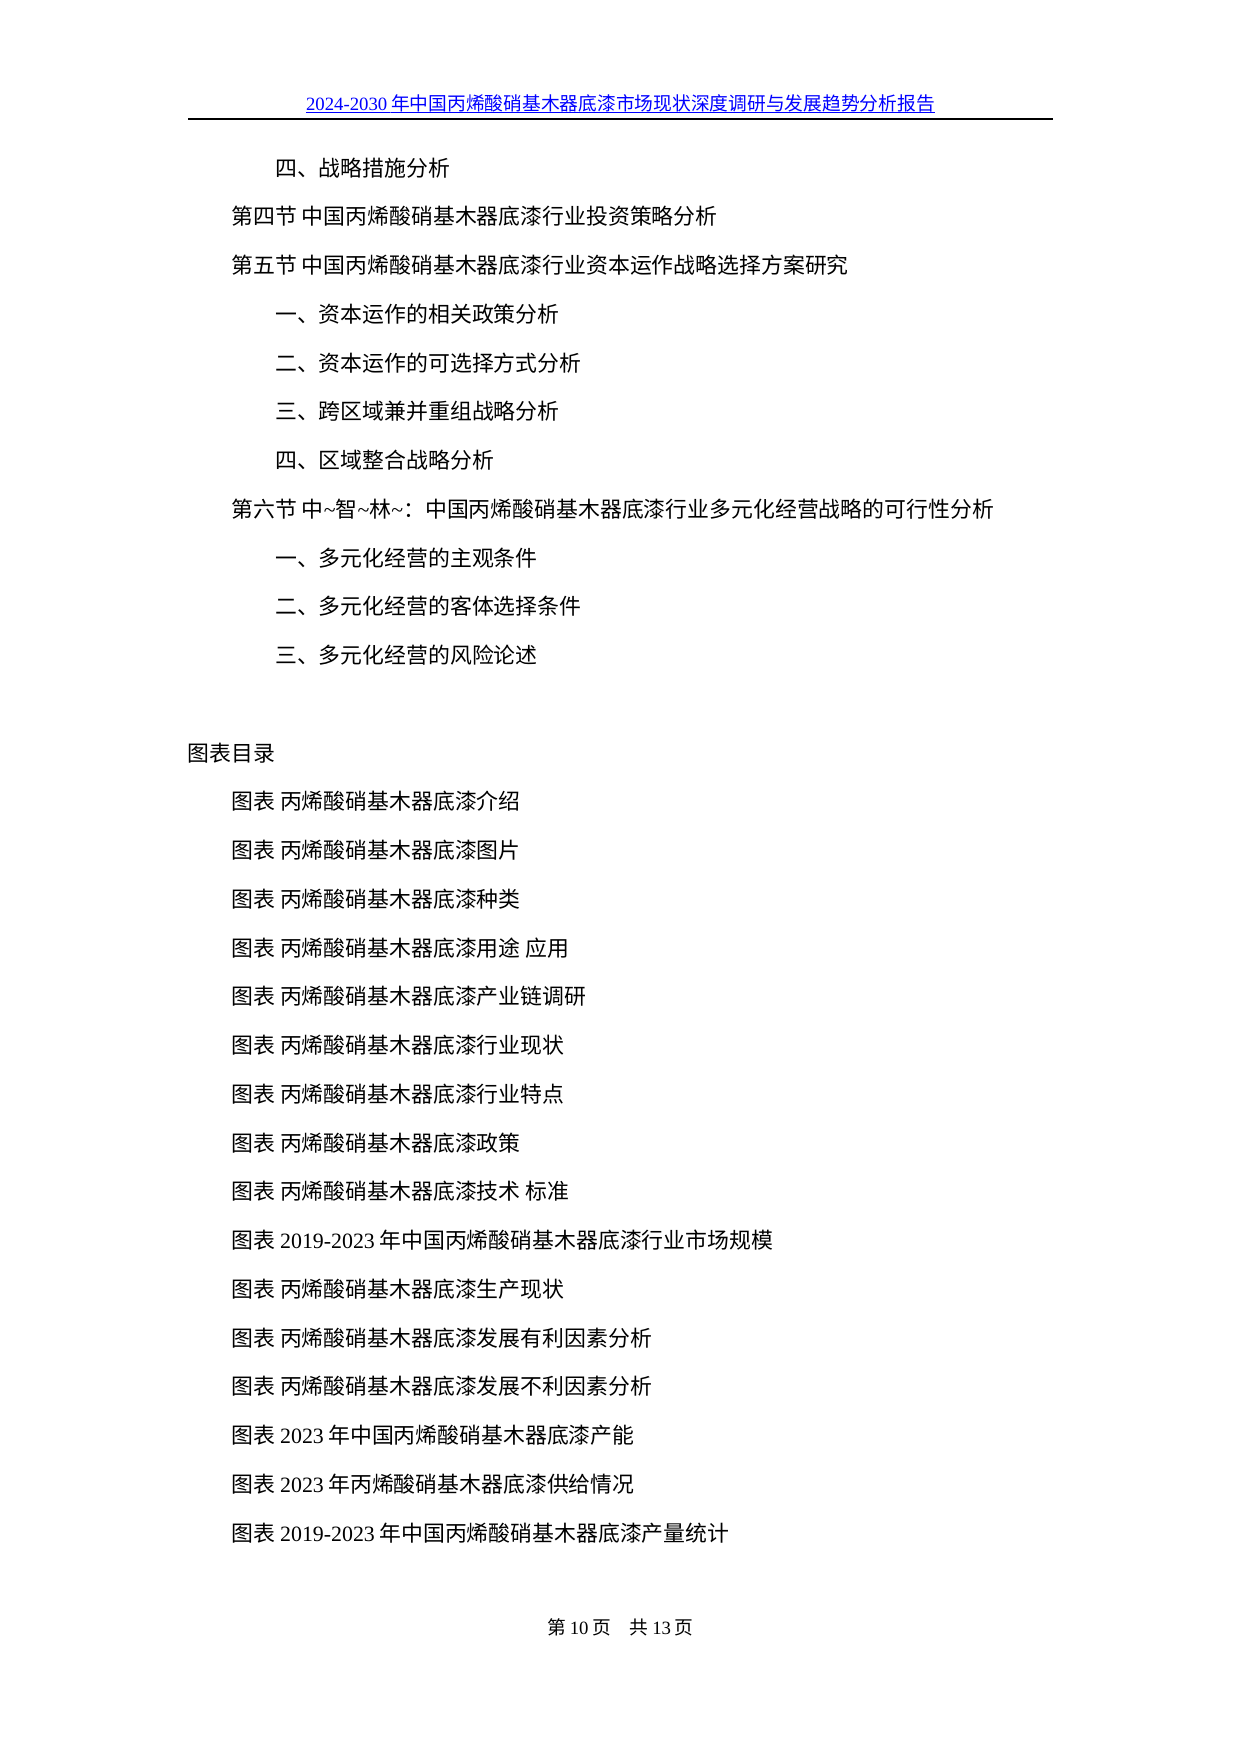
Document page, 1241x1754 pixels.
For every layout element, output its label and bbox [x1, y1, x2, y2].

text [187, 150, 1053, 1548]
